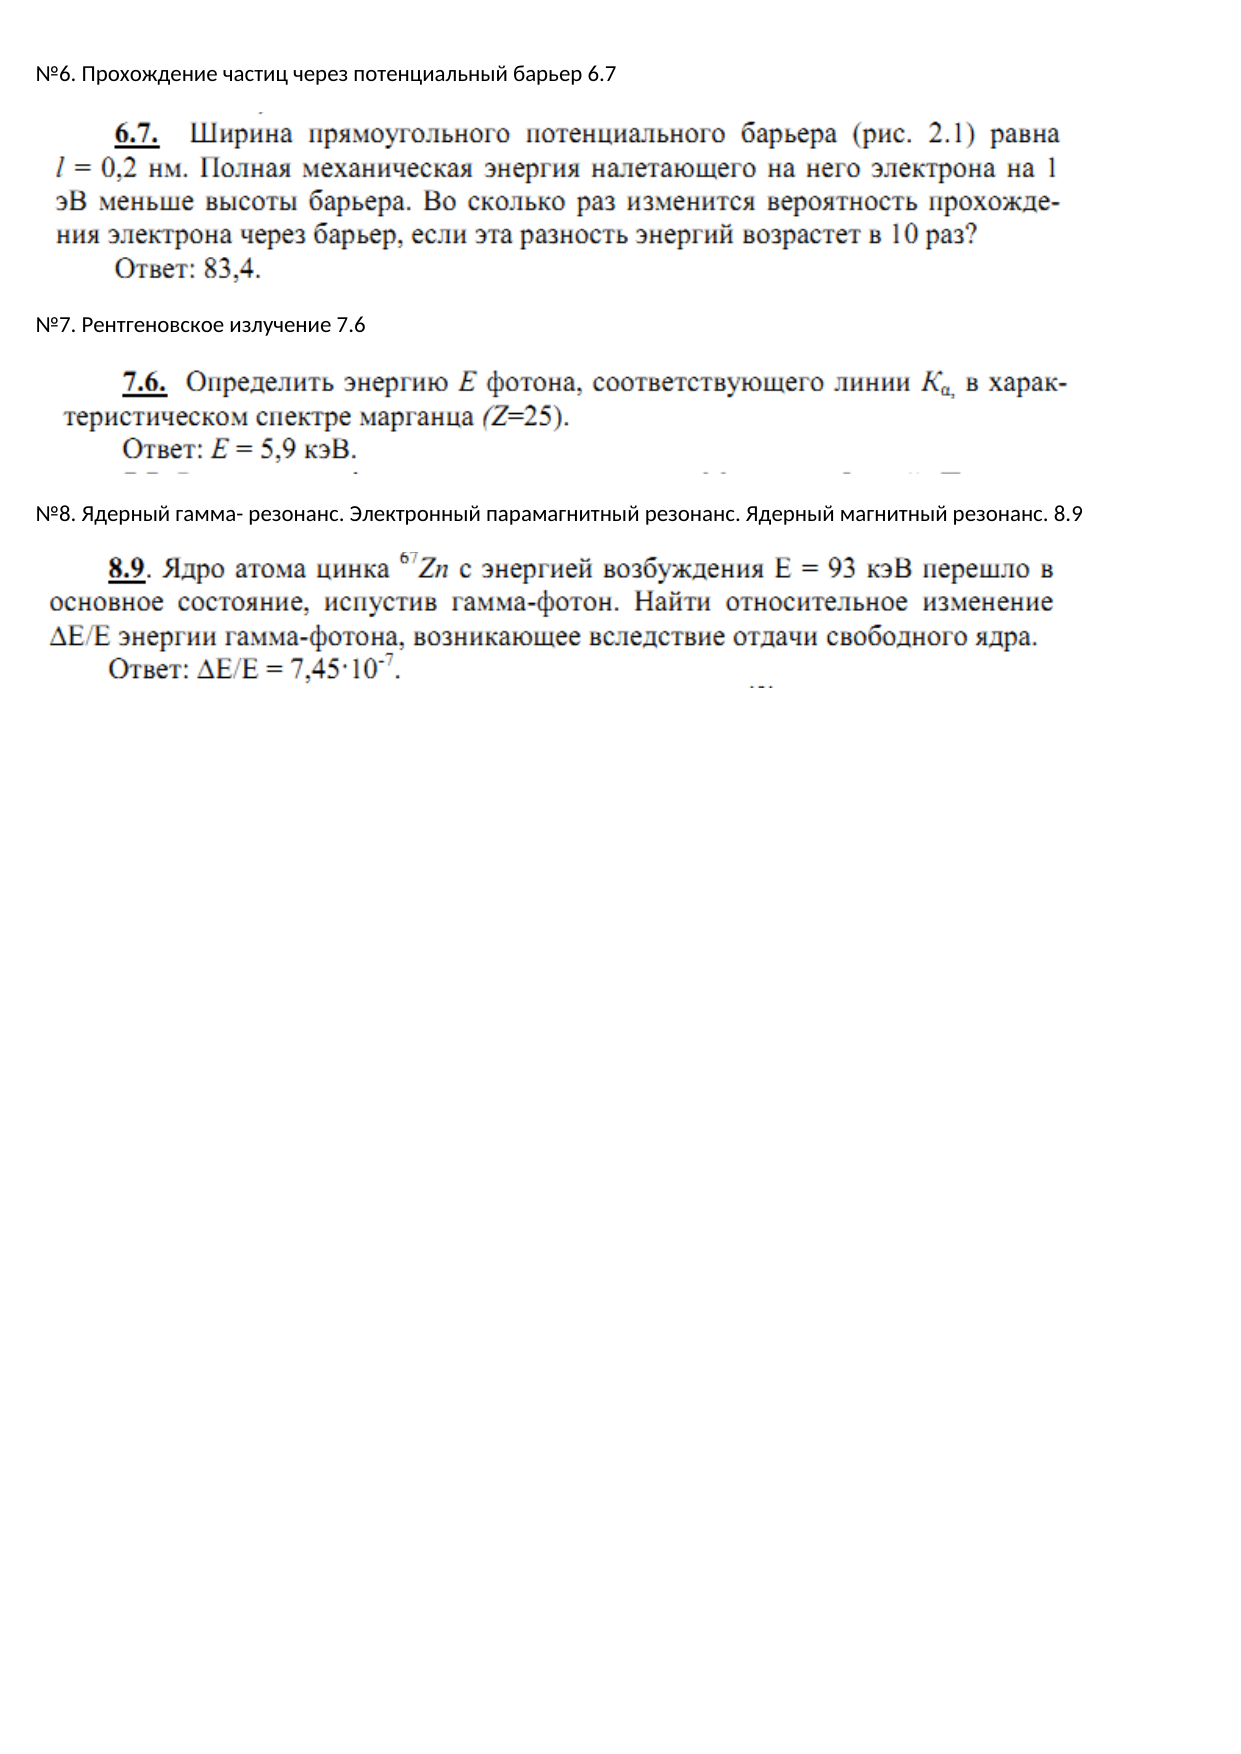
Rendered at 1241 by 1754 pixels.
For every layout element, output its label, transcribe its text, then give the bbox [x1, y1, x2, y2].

picture [35, 552, 1097, 688]
text №8. Ядерный гамма- резонанс. Электронный парамагнитный резонанс. Ядерный магнитный резонанс. 8.9 [35, 499, 1152, 527]
picture [35, 112, 1090, 286]
text №6. Прохождение частиц через потенциальный барьер 6.7 [35, 59, 1152, 87]
text №7. Рентгеновское излучение 7.6 [35, 311, 1152, 338]
picture [35, 363, 1128, 474]
